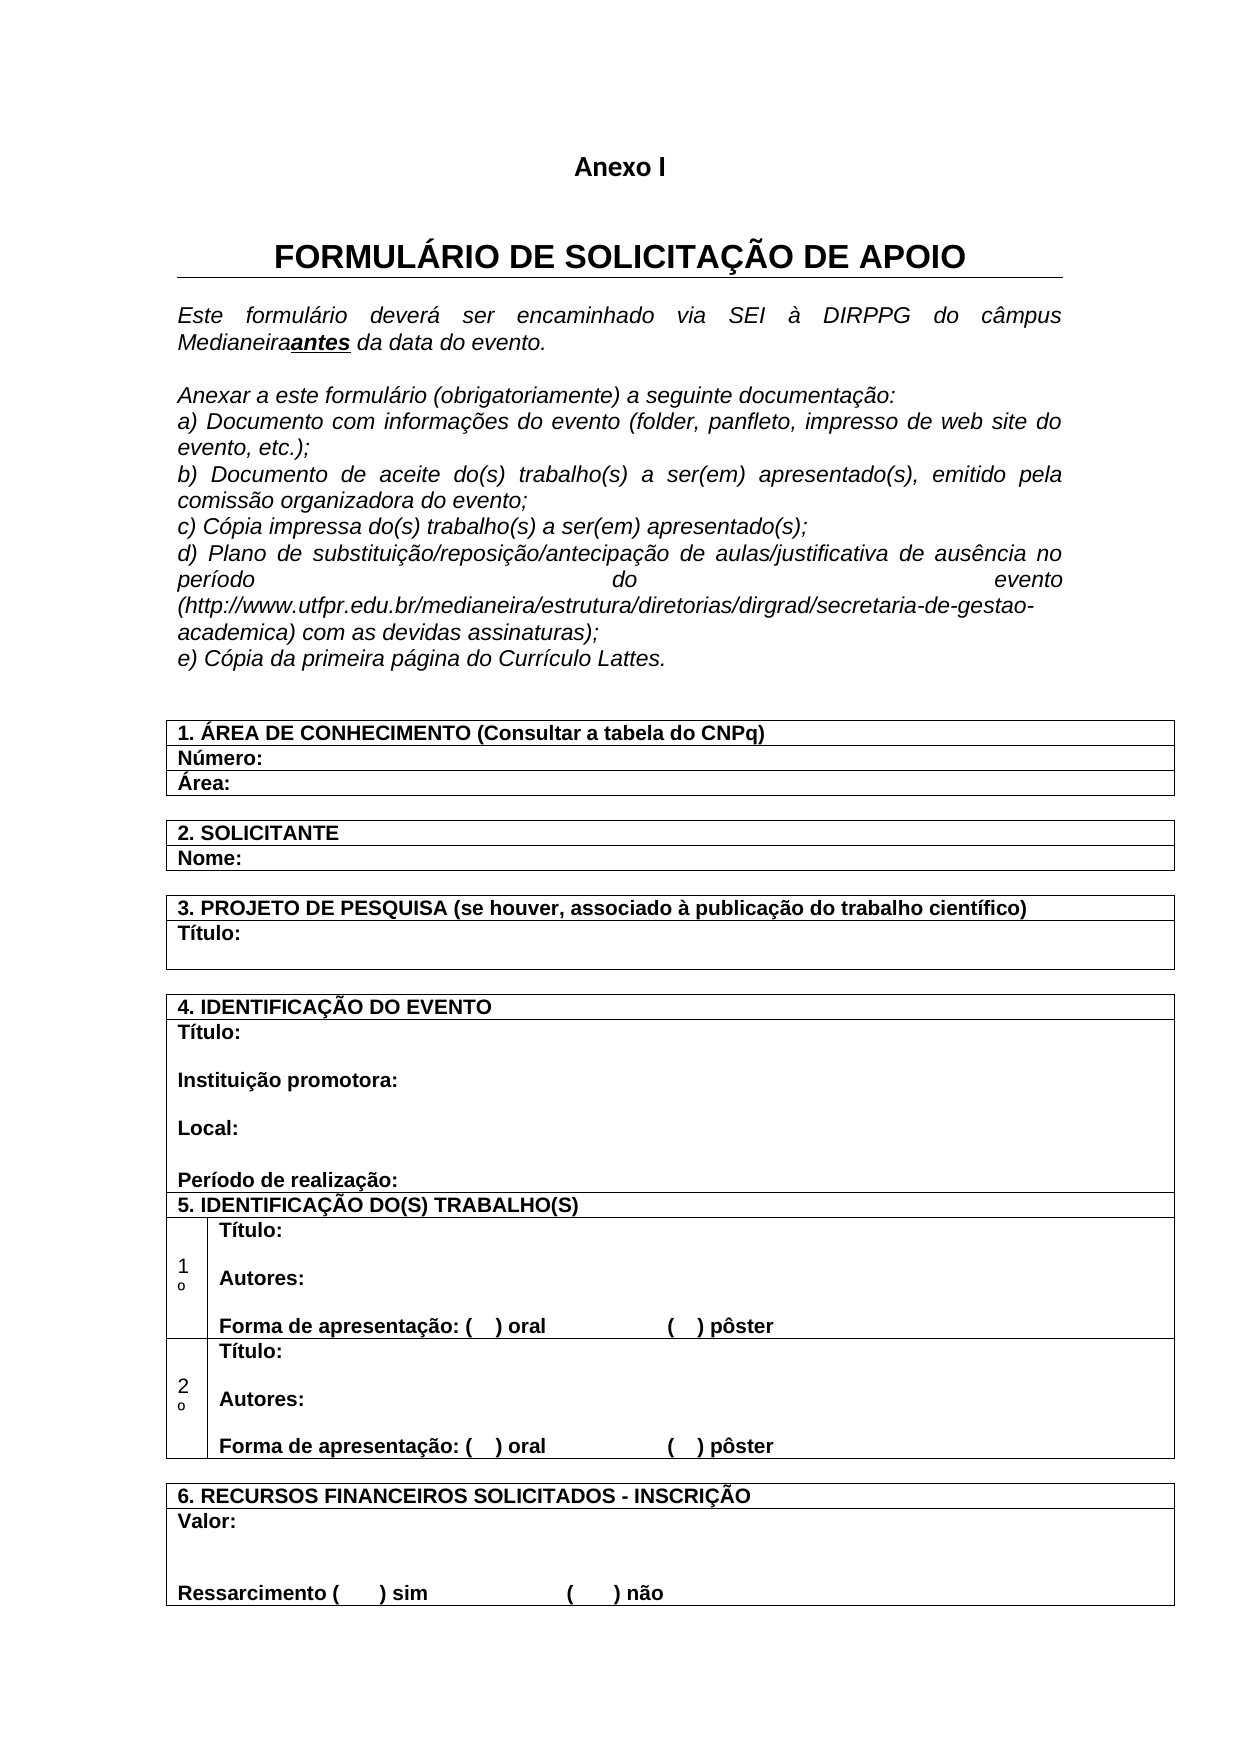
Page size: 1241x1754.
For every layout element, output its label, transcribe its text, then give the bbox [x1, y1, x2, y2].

table_cell Área: [167, 771, 1174, 795]
table_cell Título: Autores: Forma de apresentação: ( ) oral ( ) pôster [208, 1339, 1174, 1458]
table_cell 5. IDENTIFICAÇÃO DO(S) TRABALHO(S) [167, 1193, 1174, 1217]
table_cell Valor: Ressarcimento ( ) sim ( ) não [167, 1509, 1174, 1605]
table_cell Nome: [167, 846, 1174, 870]
table_cell Título: [167, 921, 1174, 969]
table_header 3. PROJETO DE PESQUISA (se houver, associado à publicação do trabalho científico) [167, 896, 1174, 920]
table_cell Número: [167, 746, 1174, 770]
table_cell Título: Instituição promotora: Local: Período de realização: [167, 1020, 1174, 1192]
text d) Plano de substituição/reposição/antecipação de aulas/justificativa de ausência no período do evento (http://www.utfpr.edu.br/medianeira/estrutura/diretorias/dirgrad/secretaria-de-gestao-academica) com as devidas assinaturas); [177, 540, 1063, 645]
text a) Documento com informações do evento (folder, panfleto, impresso de web site do evento, etc.); [177, 408, 1063, 461]
table_header 6. RECURSOS FINANCEIROS SOLICITADOS - INSCRIÇÃO [167, 1484, 1174, 1508]
text Este formulário deverá ser encaminhado via SEI à DIRPPG do câmpus Medianeiraantes da data do evento. [177, 302, 1063, 355]
table_header 2. SOLICITANTE [167, 821, 1174, 845]
table_cell Título: Autores: Forma de apresentação: ( ) oral ( ) pôster [208, 1218, 1174, 1337]
text Anexo I [177, 148, 1063, 183]
text e) Cópia da primeira página do Currículo Lattes. [177, 645, 1063, 671]
table_header 4. IDENTIFICAÇÃO DO EVENTO [167, 995, 1174, 1019]
table_header 1. ÁREA DE CONHECIMENTO (Consultar a tabela do CNPq) [167, 721, 1174, 745]
table_cell 1º [167, 1218, 207, 1337]
text Formulário de Solicitação de Apoio [177, 237, 1063, 277]
table_cell 2º [167, 1339, 207, 1458]
text Anexar a este formulário (obrigatoriamente) a seguinte documentação: [177, 382, 1063, 408]
text c) Cópia impressa do(s) trabalho(s) a ser(em) apresentado(s); [177, 513, 1063, 540]
text b) Documento de aceite do(s) trabalho(s) a ser(em) apresentado(s), emitido pela comissão organizadora do evento; [177, 461, 1063, 513]
